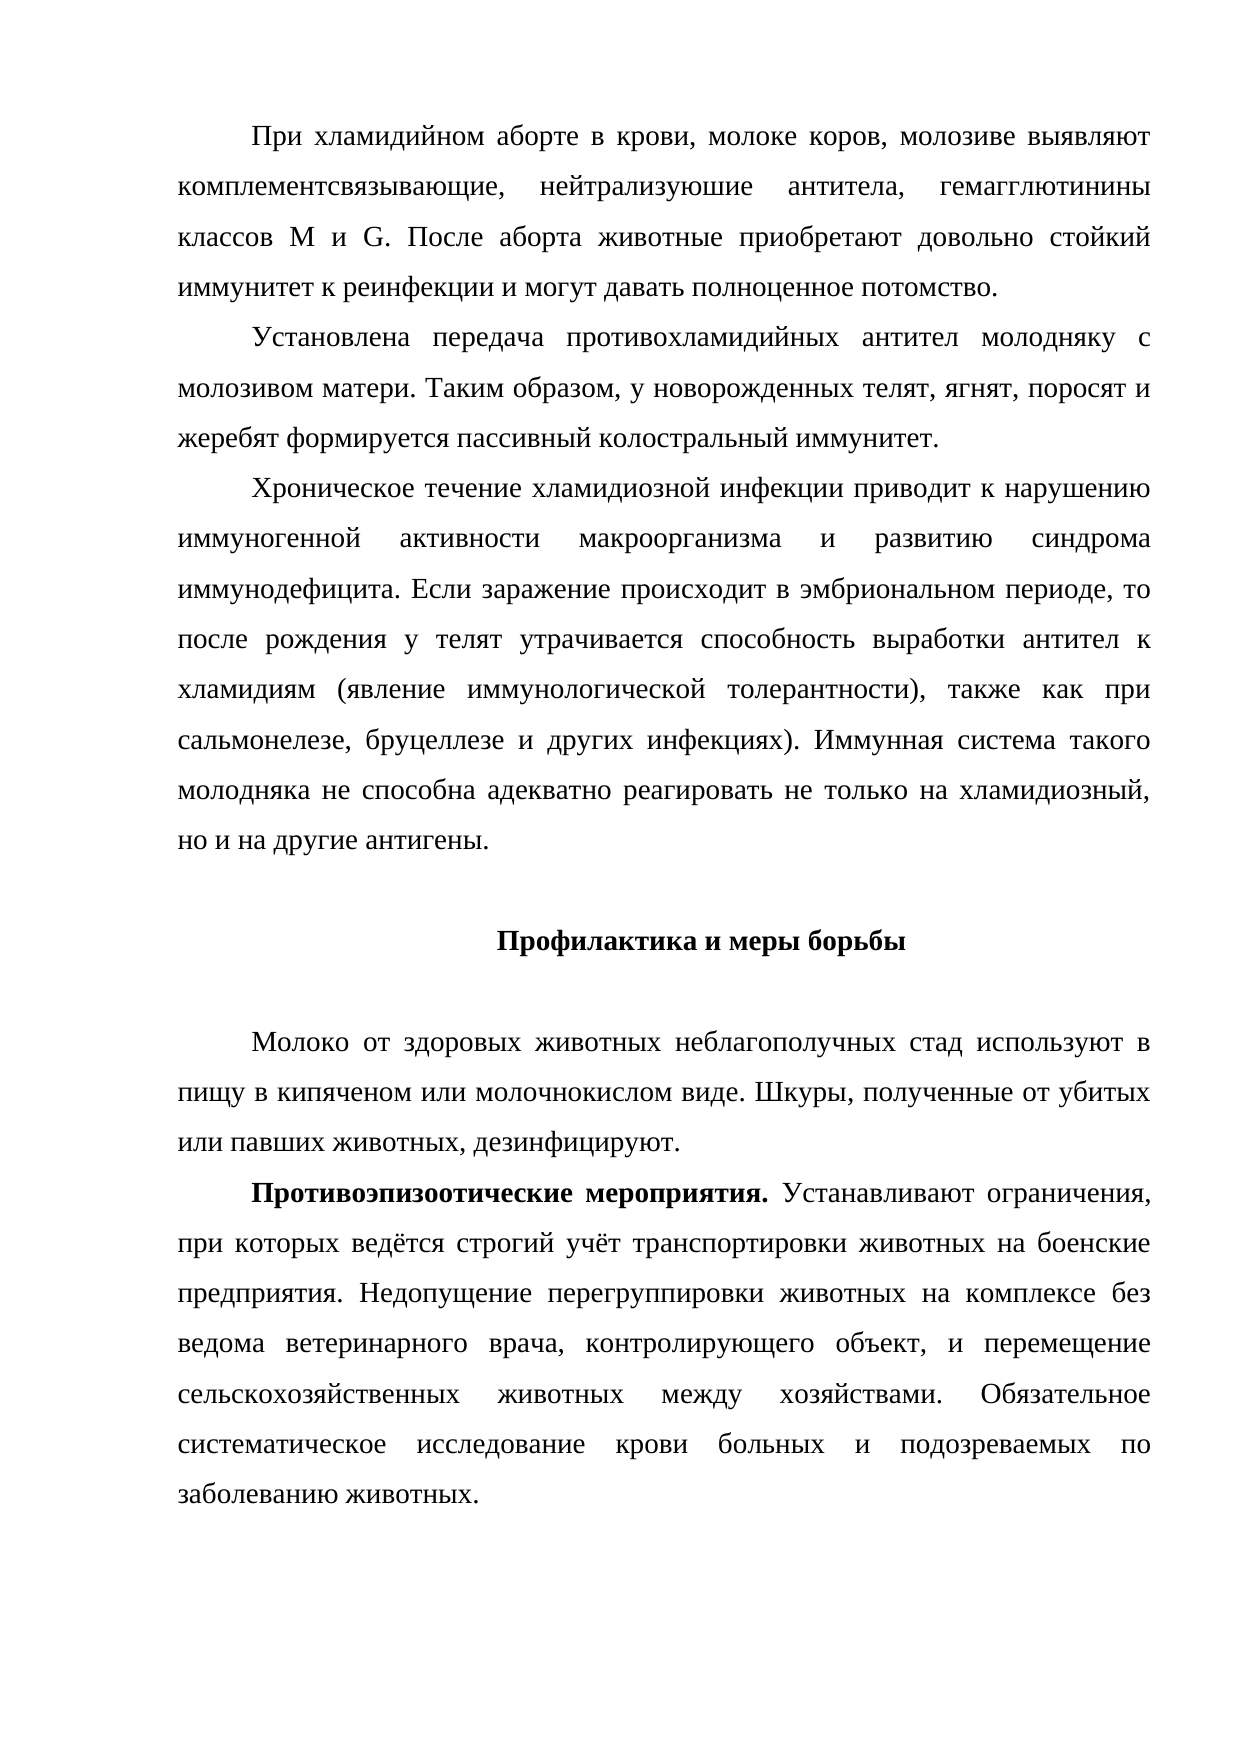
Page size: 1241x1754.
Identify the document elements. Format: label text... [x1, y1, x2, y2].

text При хламидийном аборте в крови, молоке коров, молозиве выявляют комплементсвязывающие, нейтрализуюшие антитела, гемагглютинины классов М и G. После аборта животные приобретают довольно стойкий иммунитет к реинфекции и могут давать полноценное потомство. [177, 118, 1152, 303]
text Молоко от здоровых животных неблагополучных стад используют в пищу в кипяченом или молочнокислом виде. Шкуры, полученные от убитых или павших животных, дезинфицируют. [177, 1024, 1152, 1158]
text Профилактика и меры борьбы [177, 923, 1152, 957]
text Противоэпизоотические мероприятия. Устанавливают ограничения, при которых ведётся строгий учёт транспортировки животных на боенские предприятия. Недопущение перегруппировки животных на комплексе без ведома ветеринарного врача, контролирующего объект, и перемещение сельскохозяйственных животных между хозяйствами. Обязательное систематическое исследование крови больных и подозреваемых по заболеванию животных. [177, 1175, 1152, 1510]
text Хроническое течение хламидиозной инфекции приводит к нарушению иммуногенной активности макроорганизма и развитию синдрома иммунодефицита. Если заражение происходит в эмбриональном периоде, то после рождения у телят утрачивается способность выработки антител к хламидиям (явление иммунологической толерантности), также как при сальмонелезе, бруцеллезе и других инфекциях). Иммунная система такого молодняка не способна адекватно реагировать не только на хламидиозный, но и на другие антигены. [177, 470, 1152, 856]
text Установлена передача противохламидийных антител молодняку с молозивом матери. Таким образом, у новорожденных телят, ягнят, поросят и жеребят формируется пассивный колостральный иммунитет. [177, 319, 1152, 453]
